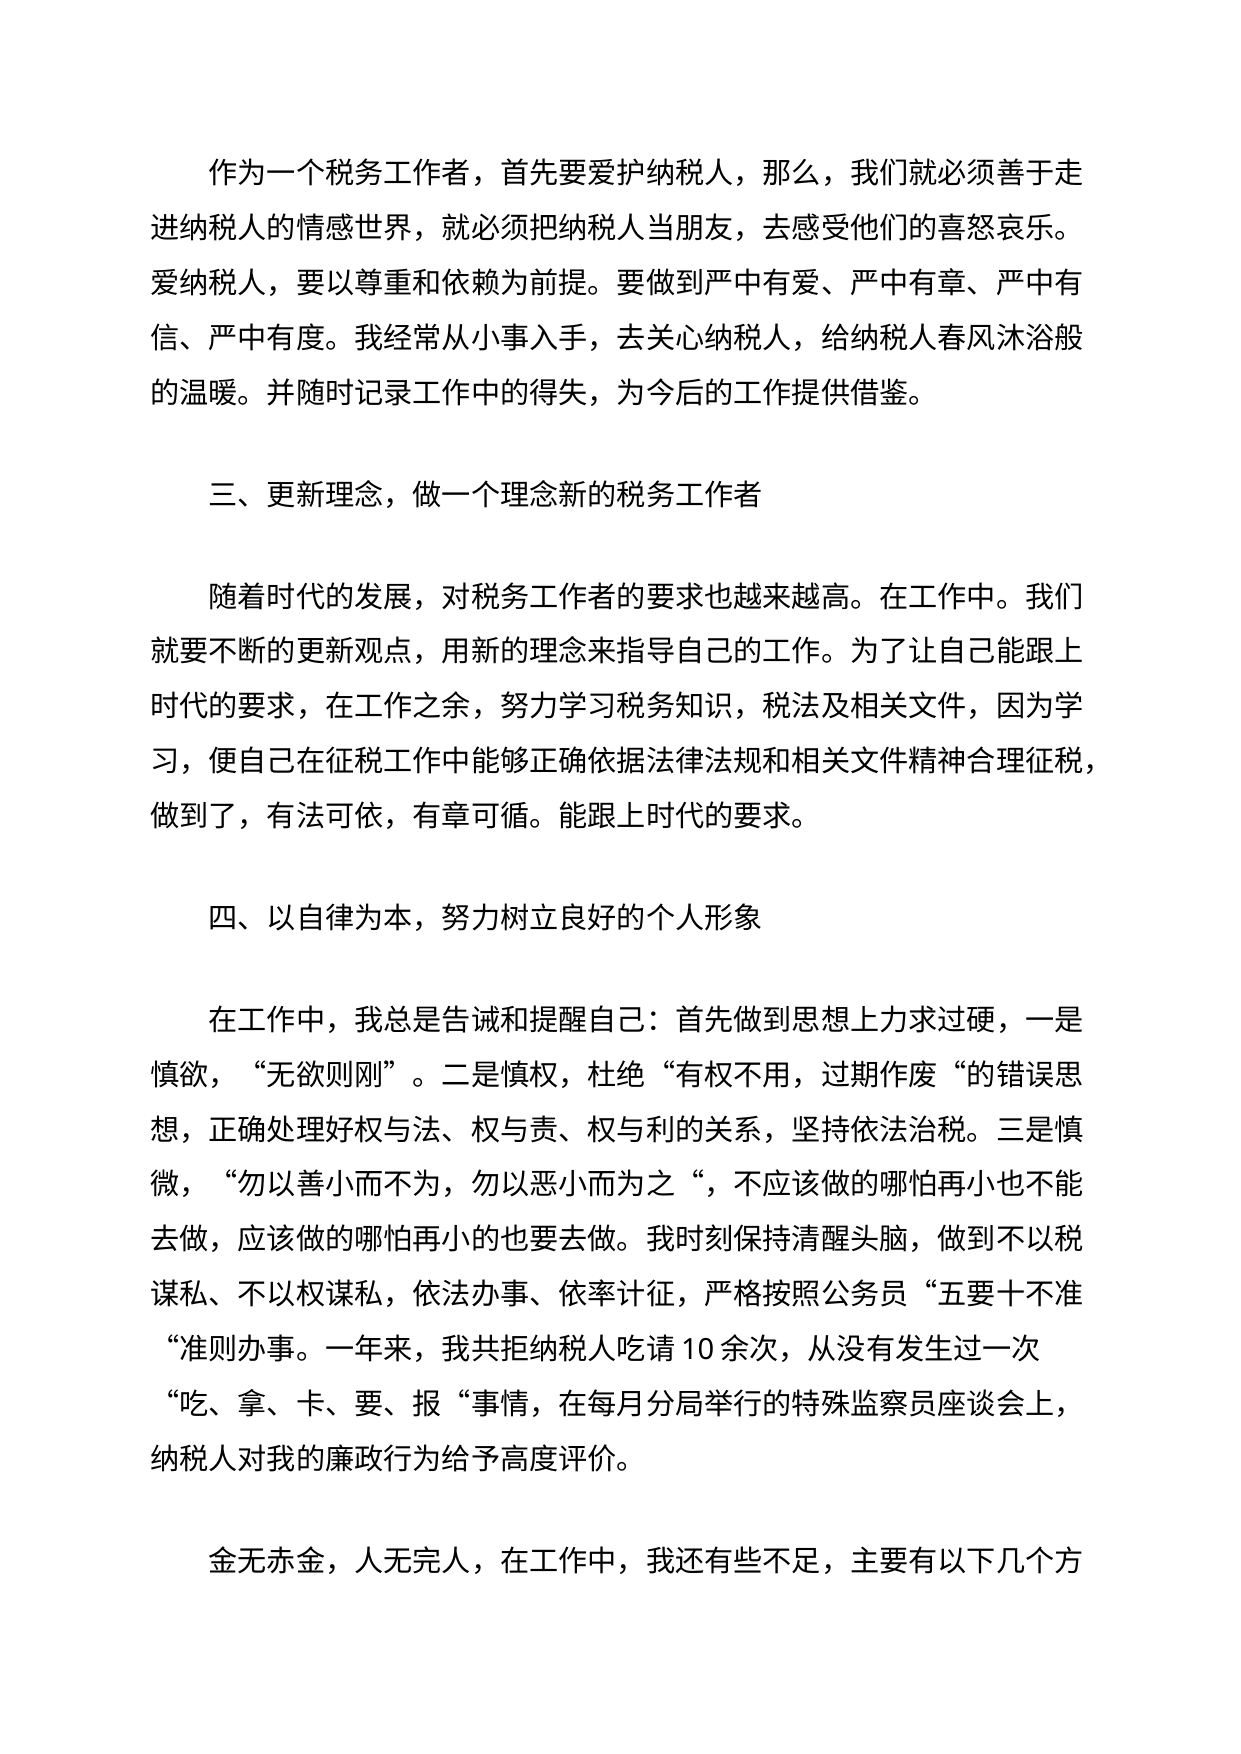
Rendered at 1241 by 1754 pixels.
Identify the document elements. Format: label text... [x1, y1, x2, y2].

text 三、更新理念，做一个理念新的税务工作者 [150, 471, 1090, 514]
text 四、以自律为本，努力树立良好的个人形象 [150, 894, 1090, 937]
text 在工作中，我总是告诫和提醒自己：首先做到思想上力求过硬，一是慎欲，“无欲则刚”。二是慎权，杜绝“有权不用，过期作废“的错误思想，正确处理好权与法、权与责、权与利的关系，坚持依法治税。三是慎微，“勿以善小而不为，勿以恶小而为之“，不应该做的哪怕再小也不能去做，应该做的哪怕再小的也要去做。我时刻保持清醒头脑，做到不以税谋私、不以权谋私，依法办事、依率计征，严格按照公务员“五要十不准“准则办事。一年来，我共拒纳税人吃请10余次，从没有发生过一次“吃、拿、卡、要、报“事情，在每月分局举行的特殊监察员座谈会上，纳税人对我的廉政行为给予高度评价。 [150, 996, 1090, 1478]
text 作为一个税务工作者，首先要爱护纳税人，那么，我们就必须善于走进纳税人的情感世界，就必须把纳税人当朋友，去感受他们的喜怒哀乐。爱纳税人，要以尊重和依赖为前提。要做到严中有爱、严中有章、严中有信、严中有度。我经常从小事入手，去关心纳税人，给纳税人春风沐浴般的温暖。并随时记录工作中的得失，为今后的工作提供借鉴。 [150, 150, 1090, 412]
text 随着时代的发展，对税务工作者的要求也越来越高。在工作中。我们就要不断的更新观点，用新的理念来指导自己的工作。为了让自己能跟上时代的要求，在工作之余，努力学习税务知识，税法及相关文件，因为学习，便自己在征税工作中能够正确依据法律法规和相关文件精神合理征税，做到了，有法可依，有章可循。能跟上时代的要求。 [150, 573, 1090, 835]
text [150, 1537, 1090, 1579]
